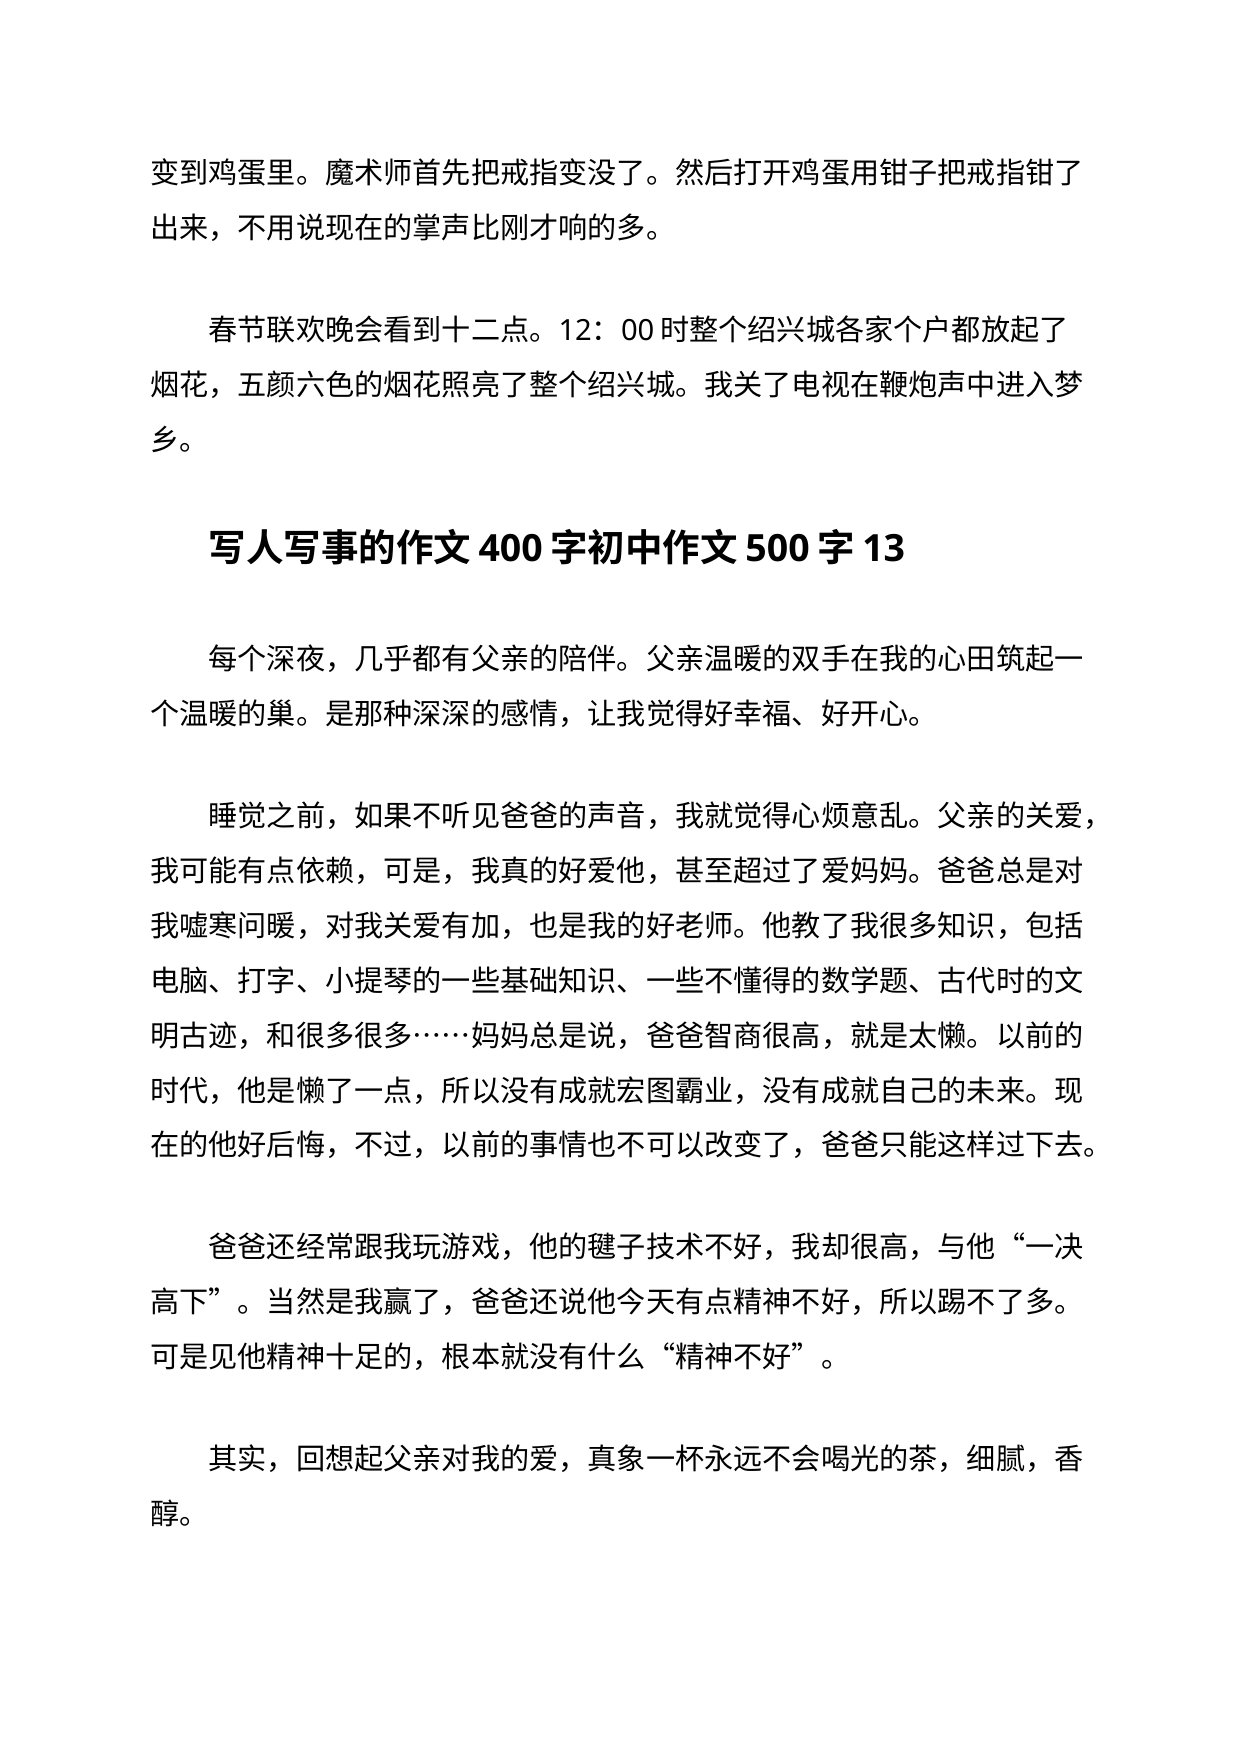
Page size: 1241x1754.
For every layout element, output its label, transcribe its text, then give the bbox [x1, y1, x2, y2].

text 爸爸还经常跟我玩游戏，他的毽子技术不好，我却很高，与他“一决高下”。当然是我赢了，爸爸还说他今天有点精神不好，所以踢不了多。可是见他精神十足的，根本就没有什么“精神不好”。 [150, 1224, 1090, 1376]
text 写人写事的作文400字初中作文500字13 [150, 518, 1090, 573]
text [150, 150, 1090, 247]
text 睡觉之前，如果不听见爸爸的声音，我就觉得心烦意乱。父亲的关爱，我可能有点依赖，可是，我真的好爱他，甚至超过了爱妈妈。爸爸总是对我嘘寒问暖，对我关爱有加，也是我的好老师。他教了我很多知识，包括电脑、打字、小提琴的一些基础知识、一些不懂得的数学题、古代时的文明古迹，和很多很多……妈妈总是说，爸爸智商很高，就是太懒。以前的时代，他是懒了一点，所以没有成就宏图霸业，没有成就自己的未来。现在的他好后悔，不过，以前的事情也不可以改变了，爸爸只能这样过下去。 [150, 793, 1090, 1164]
text 春节联欢晚会看到十二点。12：00时整个绍兴城各家个户都放起了烟花，五颜六色的烟花照亮了整个绍兴城。我关了电视在鞭炮声中进入梦乡。 [150, 307, 1090, 459]
text 其实，回想起父亲对我的爱，真象一杯永远不会喝光的茶，细腻，香醇。 [150, 1435, 1090, 1532]
text 每个深夜，几乎都有父亲的陪伴。父亲温暖的双手在我的心田筑起一个温暖的巢。是那种深深的感情，让我觉得好幸福、好开心。 [150, 636, 1090, 733]
